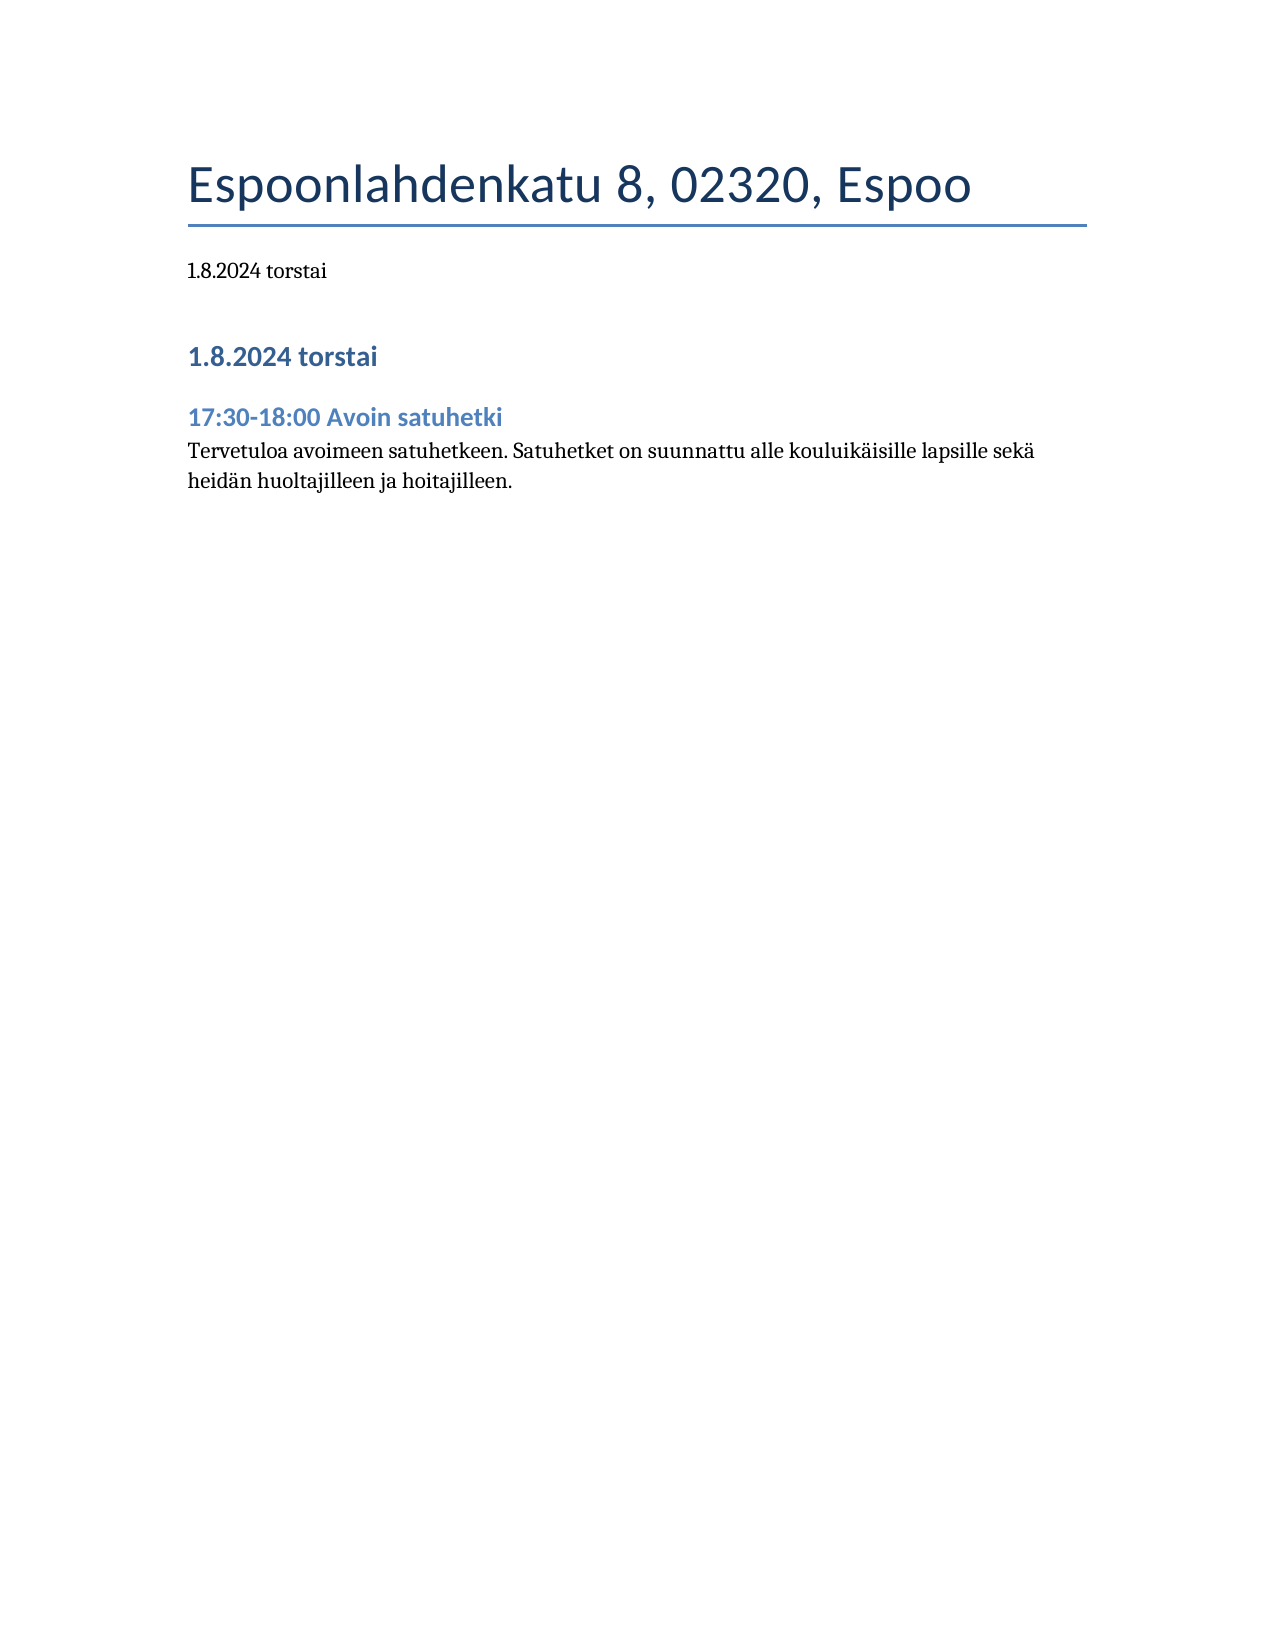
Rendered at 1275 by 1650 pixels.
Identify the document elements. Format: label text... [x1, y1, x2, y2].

subtitle 17:30-18:00 Avoin satuhetki [187, 400, 1087, 433]
text 1.8.2024 torstai [187, 258, 1087, 284]
subtitle 1.8.2024 torstai [187, 338, 1087, 374]
title Espoonlahdenkatu 8, 02320, Espoo [187, 150, 1087, 227]
text Tervetuloa avoimeen satuhetkeen. Satuhetket on suunnattu alle kouluikäisille lapsille sekä heidän huoltajilleen ja hoitajilleen. [187, 438, 1087, 494]
